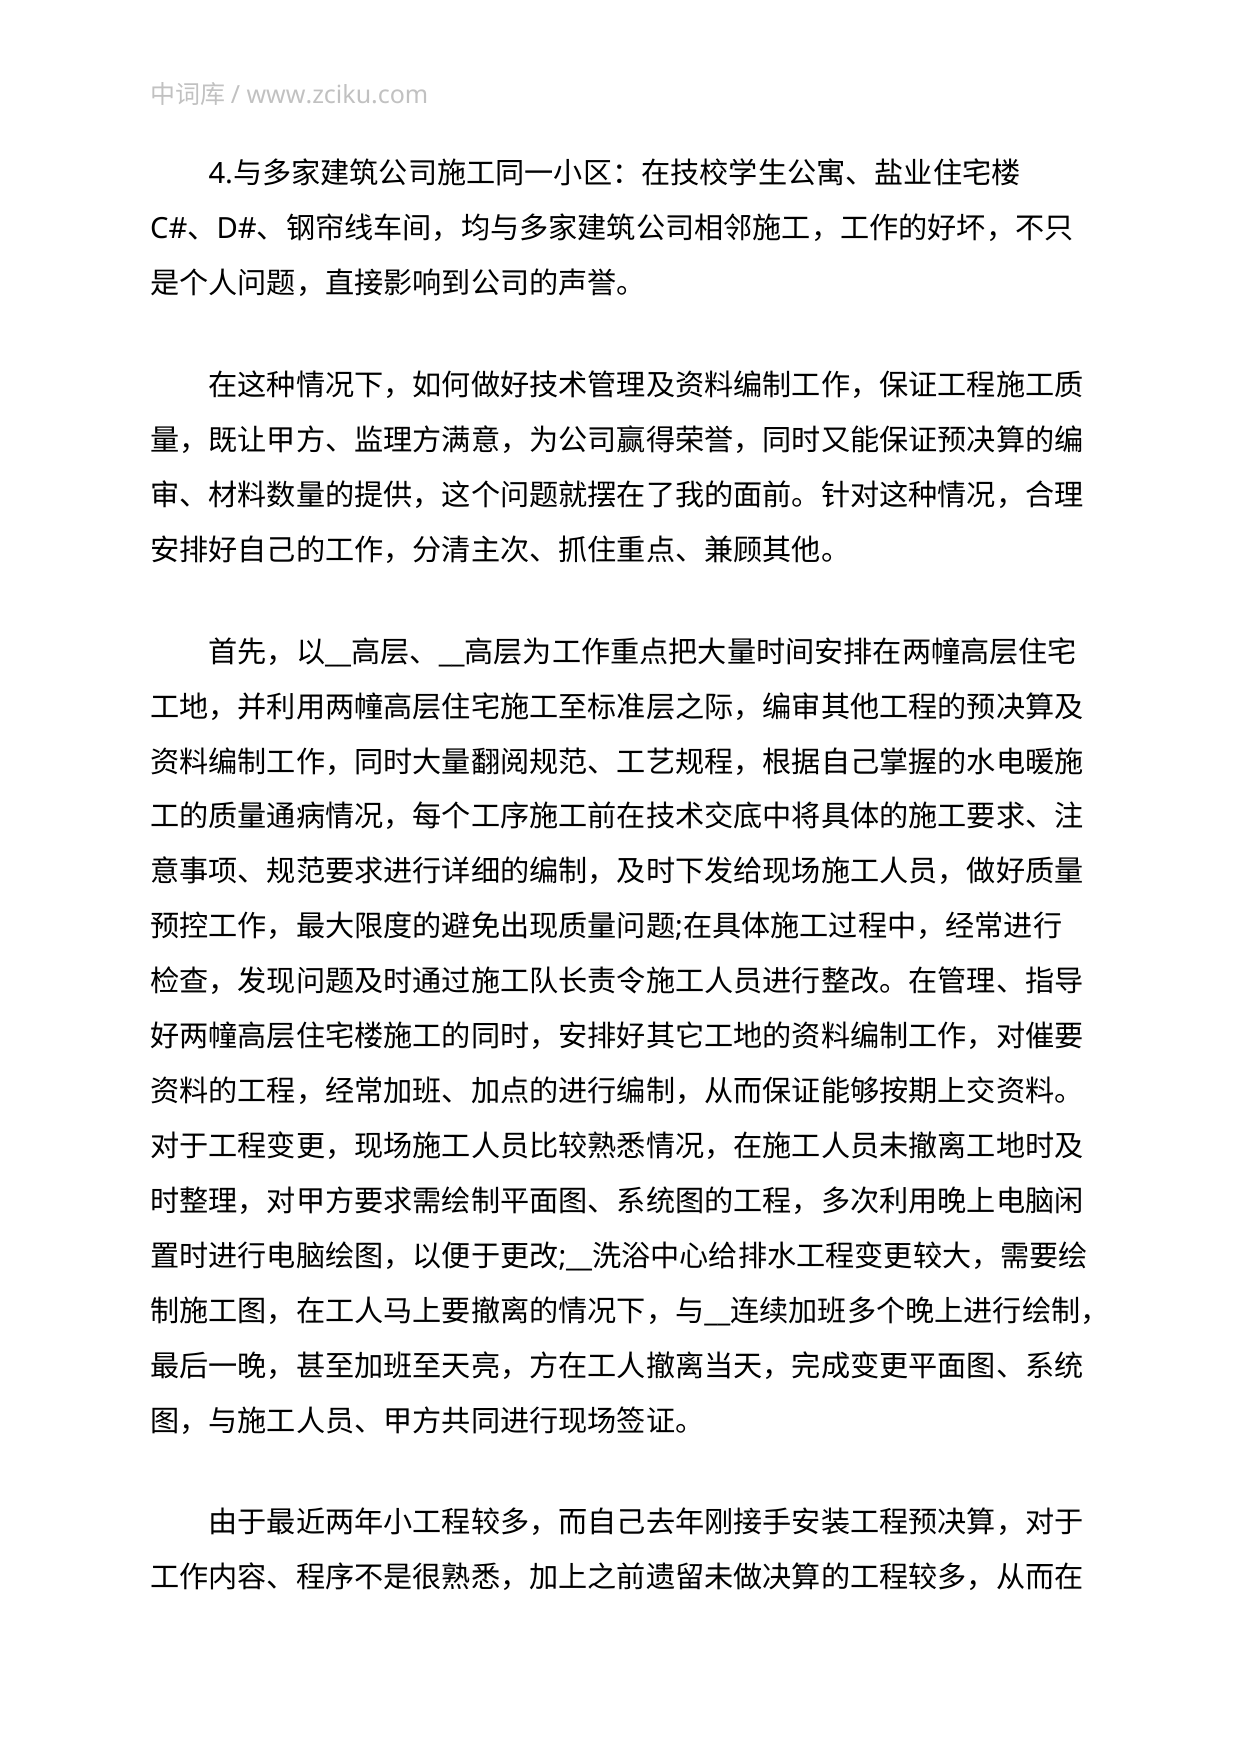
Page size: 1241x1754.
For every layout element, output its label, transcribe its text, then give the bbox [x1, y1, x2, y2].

text 4.与多家建筑公司施工同一小区：在技校学生公寓、盐业住宅楼C#、D#、钢帘线车间，均与多家建筑公司相邻施工，工作的好坏，不只是个人问题，直接影响到公司的声誉。 [150, 150, 1090, 302]
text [150, 1499, 1090, 1596]
text 首先，以__高层、__高层为工作重点把大量时间安排在两幢高层住宅工地，并利用两幢高层住宅施工至标准层之际，编审其他工程的预决算及资料编制工作，同时大量翻阅规范、工艺规程，根据自己掌握的水电暖施工的质量通病情况，每个工序施工前在技术交底中将具体的施工要求、注意事项、规范要求进行详细的编制，及时下发给现场施工人员，做好质量预控工作，最大限度的避免出现质量问题;在具体施工过程中，经常进行检查，发现问题及时通过施工队长责令施工人员进行整改。在管理、指导好两幢高层住宅楼施工的同时，安排好其它工地的资料编制工作，对催要资料的工程，经常加班、加点的进行编制，从而保证能够按期上交资料。对于工程变更，现场施工人员比较熟悉情况，在施工人员未撤离工地时及时整理，对甲方要求需绘制平面图、系统图的工程，多次利用晚上电脑闲置时进行电脑绘图，以便于更改;__洗浴中心给排水工程变更较大，需要绘制施工图，在工人马上要撤离的情况下，与__连续加班多个晚上进行绘制，最后一晚，甚至加班至天亮，方在工人撤离当天，完成变更平面图、系统图，与施工人员、甲方共同进行现场签证。 [150, 628, 1090, 1439]
text 在这种情况下，如何做好技术管理及资料编制工作，保证工程施工质量，既让甲方、监理方满意，为公司赢得荣誉，同时又能保证预决算的编审、材料数量的提供，这个问题就摆在了我的面前。针对这种情况，合理安排好自己的工作，分清主次、抓住重点、兼顾其他。 [150, 362, 1090, 569]
